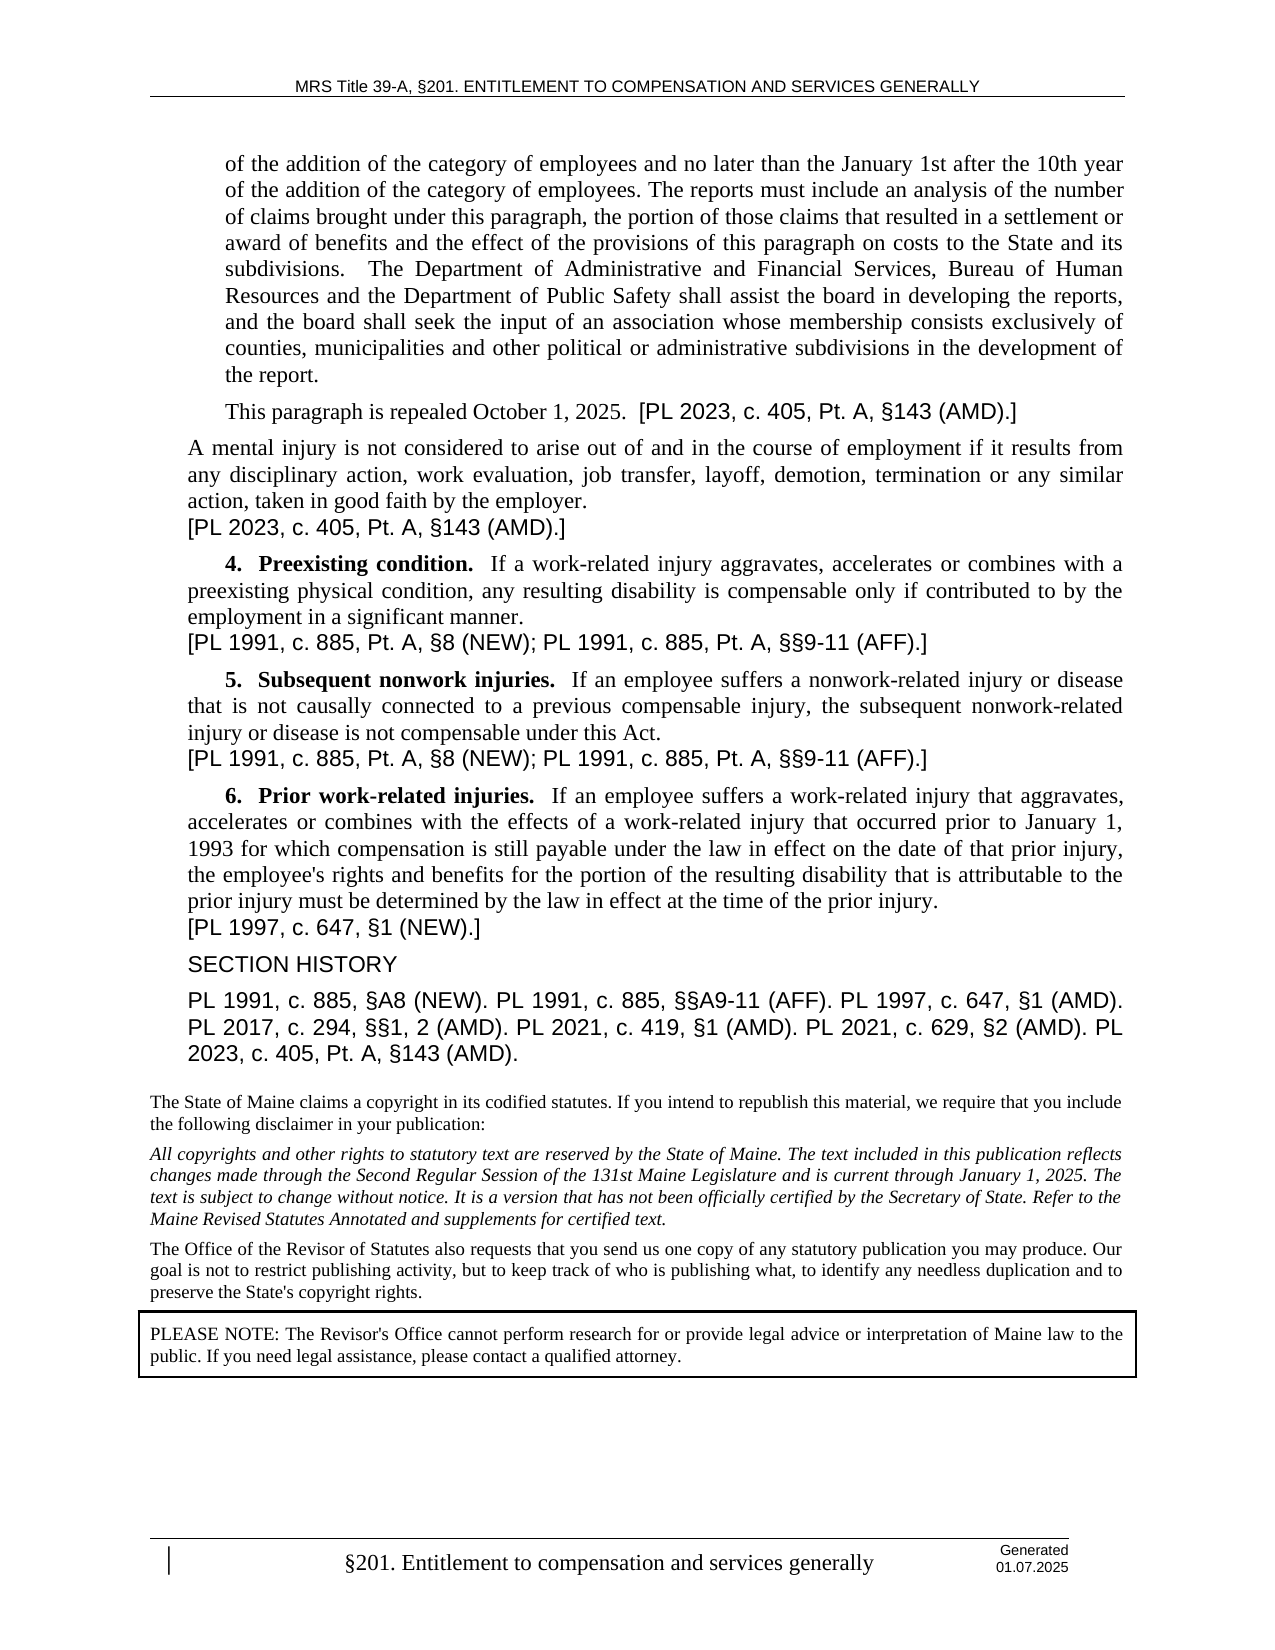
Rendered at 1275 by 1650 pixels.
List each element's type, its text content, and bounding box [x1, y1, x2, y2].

text The State of Maine claims a copyright in its codified statutes. If you intend to republish this material, we require that you include the following disclaimer in your publication: [150, 1091, 1125, 1134]
text 5. Subsequent nonwork injuries. If an employee suffers a nonwork-related injury or disease that is not causally connected to a previous compensable injury, the subsequent nonwork-related injury or disease is not compensable under this Act. [187, 666, 1125, 745]
text [PL 1997, c. 647, §1 (NEW).] [187, 914, 1125, 940]
text The Office of the Revisor of Statutes also requests that you send us one copy of any statutory publication you may produce. Our goal is not to restrict publishing activity, but to keep track of who is publishing what, to identify any needless duplication and to preserve the State's copyright rights. [150, 1237, 1125, 1302]
text [PL 2023, c. 405, Pt. A, §143 (AMD).] [187, 513, 1125, 540]
text All copyrights and other rights to statutory text are reserved by the State of Maine. The text included in this publication reflects changes made through the Second Regular Session of the 131st Maine Legislature and is current through January 1, 2025 . The text is subject to change without notice. It is a version that has not been officially certified by the Secretary of State. Refer to the Maine Revised Statutes Annotated and supplements for certified text. [150, 1143, 1125, 1229]
text [PL 1991, c. 885, Pt. A, §8 (NEW); PL 1991, c. 885, Pt. A, §§9-11 (AFF).] [187, 745, 1125, 772]
text 6. Prior work-related injuries. If an employee suffers a work-related injury that aggravates, accelerates or combines with the effects of a work-related injury that occurred prior to January 1, 1993 for which compensation is still payable under the law in effect on the date of that prior injury, the employee's rights and benefits for the portion of the resulting disability that is attributable to the prior injury must be determined by the law in effect at the time of the prior injury. [187, 782, 1125, 914]
text 4. Preexisting condition. If a work-related injury aggravates, accelerates or combines with a preexisting physical condition, any resulting disability is compensable only if contributed to by the employment in a significant manner. [187, 550, 1125, 629]
text SECTION HISTORY [187, 951, 1125, 977]
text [225, 150, 1125, 387]
text PL 1991, c. 885, §A8 (NEW). PL 1991, c. 885, §§A9-11 (AFF). PL 1997, c. 647, §1 (AMD). PL 2017, c. 294, §§1, 2 (AMD). PL 2021, c. 419, §1 (AMD). PL 2021, c. 629, §2 (AMD). PL 2023, c. 405, Pt. A, §143 (AMD). [187, 987, 1125, 1066]
text A mental injury is not considered to arise out of and in the course of employment if it results from any disciplinary action, work evaluation, job transfer, layoff, demotion, termination or any similar action, taken in good faith by the employer. [187, 434, 1125, 513]
text This paragraph is repealed October 1, 2025. [PL 2023, c. 405, Pt. A, §143 (AMD).] [225, 398, 1125, 424]
text [PL 1991, c. 885, Pt. A, §8 (NEW); PL 1991, c. 885, Pt. A, §§9-11 (AFF).] [187, 629, 1125, 656]
text PLEASE NOTE: The Revisor's Office cannot perform research for or provide legal advice or interpretation of Maine law to the public. If you need legal assistance, please contact a qualified attorney. [140, 1313, 1135, 1376]
